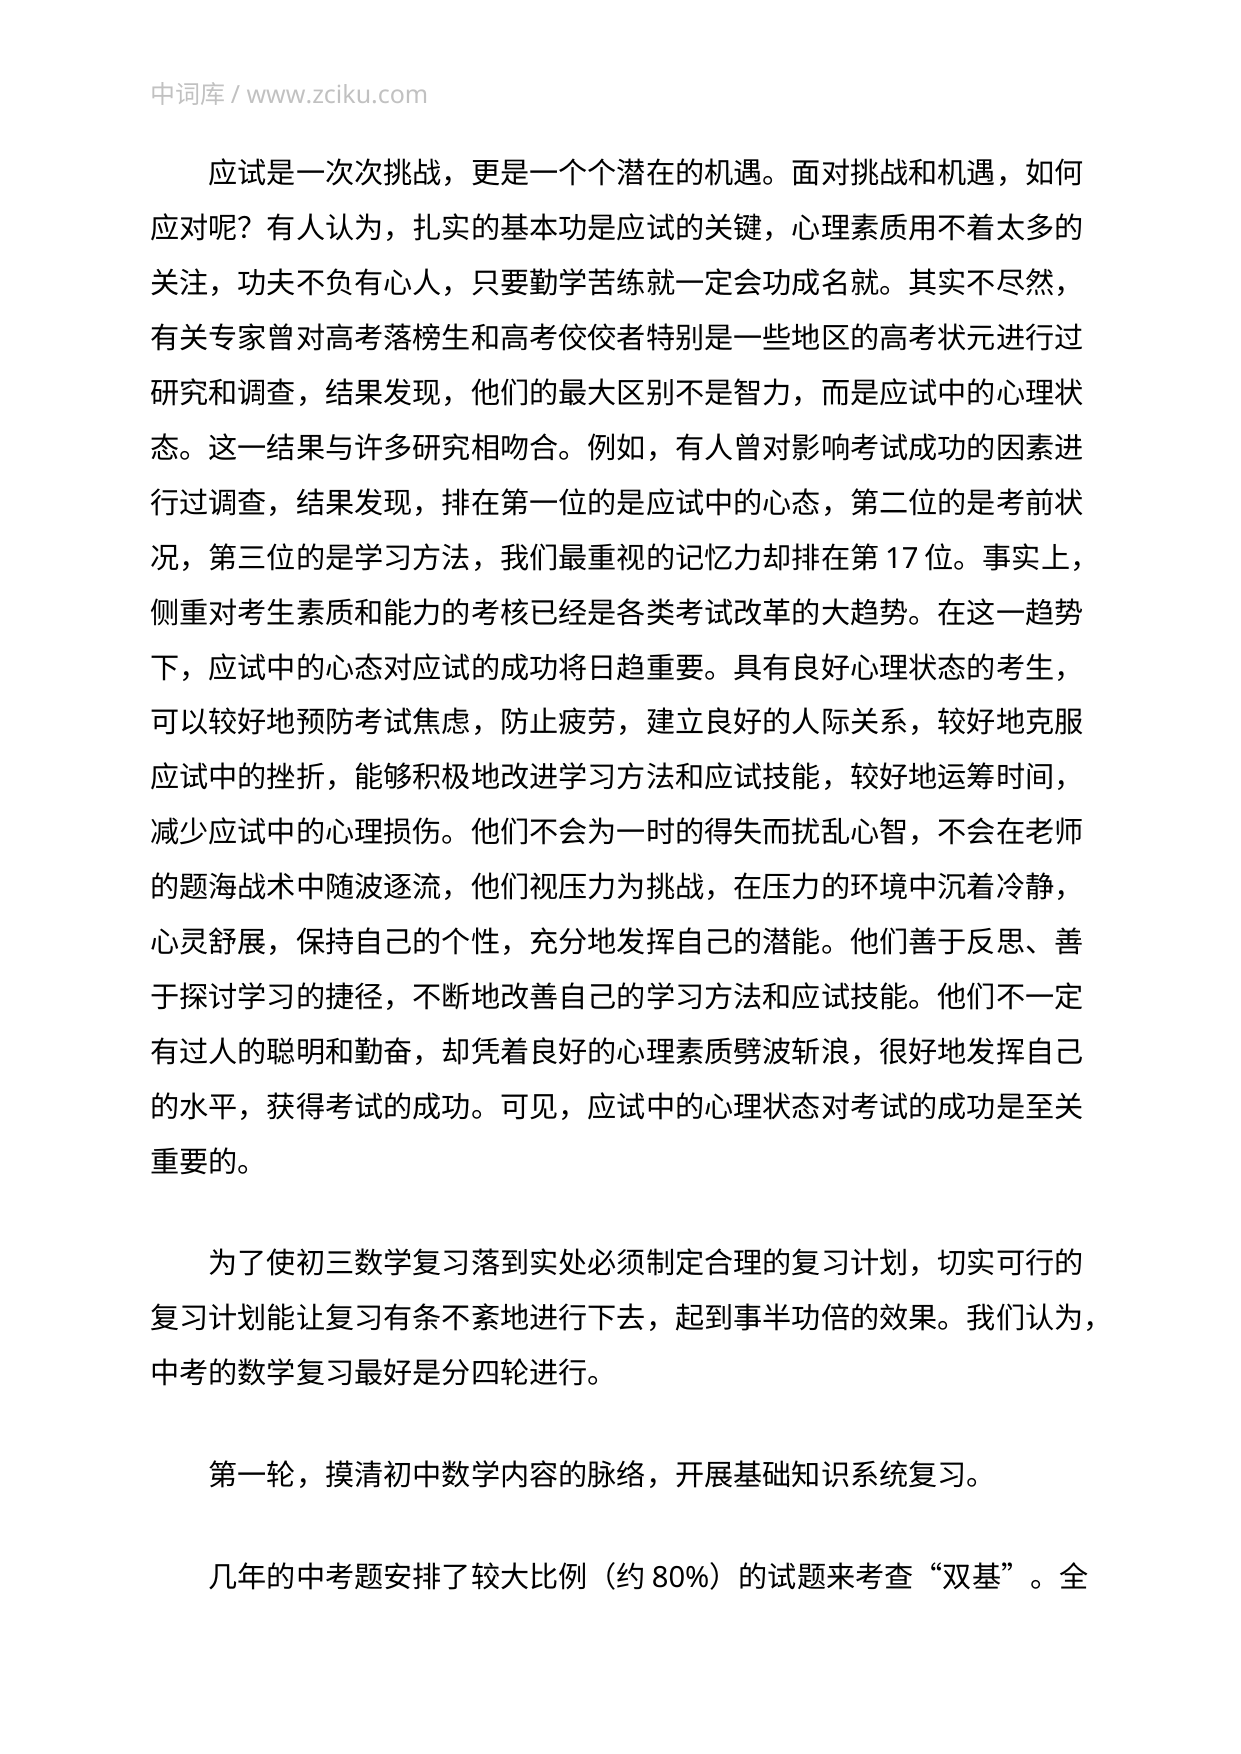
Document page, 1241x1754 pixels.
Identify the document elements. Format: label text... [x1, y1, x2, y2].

text 第一轮，摸清初中数学内容的脉络，开展基础知识系统复习。 [150, 1452, 1090, 1494]
text 应试是一次次挑战，更是一个个潜在的机遇。面对挑战和机遇，如何应对呢？有人认为，扎实的基本功是应试的关键，心理素质用不着太多的关注，功夫不负有心人，只要勤学苦练就一定会功成名就。其实不尽然，有关专家曾对高考落榜生和高考佼佼者特别是一些地区的高考状元进行过研究和调查，结果发现，他们的最大区别不是智力，而是应试中的心理状态。这一结果与许多研究相吻合。例如，有人曾对影响考试成功的因素进行过调查，结果发现，排在第一位的是应试中的心态，第二位的是考前状况，第三位的是学习方法，我们最重视的记忆力却排在第17位。事实上，侧重对考生素质和能力的考核已经是各类考试改革的大趋势。在这一趋势下，应试中的心态对应试的成功将日趋重要。具有良好心理状态的考生，可以较好地预防考试焦虑，防止疲劳，建立良好的人际关系，较好地克服应试中的挫折，能够积极地改进学习方法和应试技能，较好地运筹时间，减少应试中的心理损伤。他们不会为一时的得失而扰乱心智，不会在老师的题海战术中随波逐流，他们视压力为挑战，在压力的环境中沉着冷静，心灵舒展，保持自己的个性，充分地发挥自己的潜能。他们善于反思、善于探讨学习的捷径，不断地改善自己的学习方法和应试技能。他们不一定有过人的聪明和勤奋，却凭着良好的心理素质劈波斩浪，很好地发挥自己的水平，获得考试的成功。可见，应试中的心理状态对考试的成功是至关重要的。 [150, 150, 1090, 1181]
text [150, 1553, 1090, 1596]
text 为了使初三数学复习落到实处必须制定合理的复习计划，切实可行的复习计划能让复习有条不紊地进行下去，起到事半功倍的效果。我们认为，中考的数学复习最好是分四轮进行。 [150, 1240, 1090, 1392]
